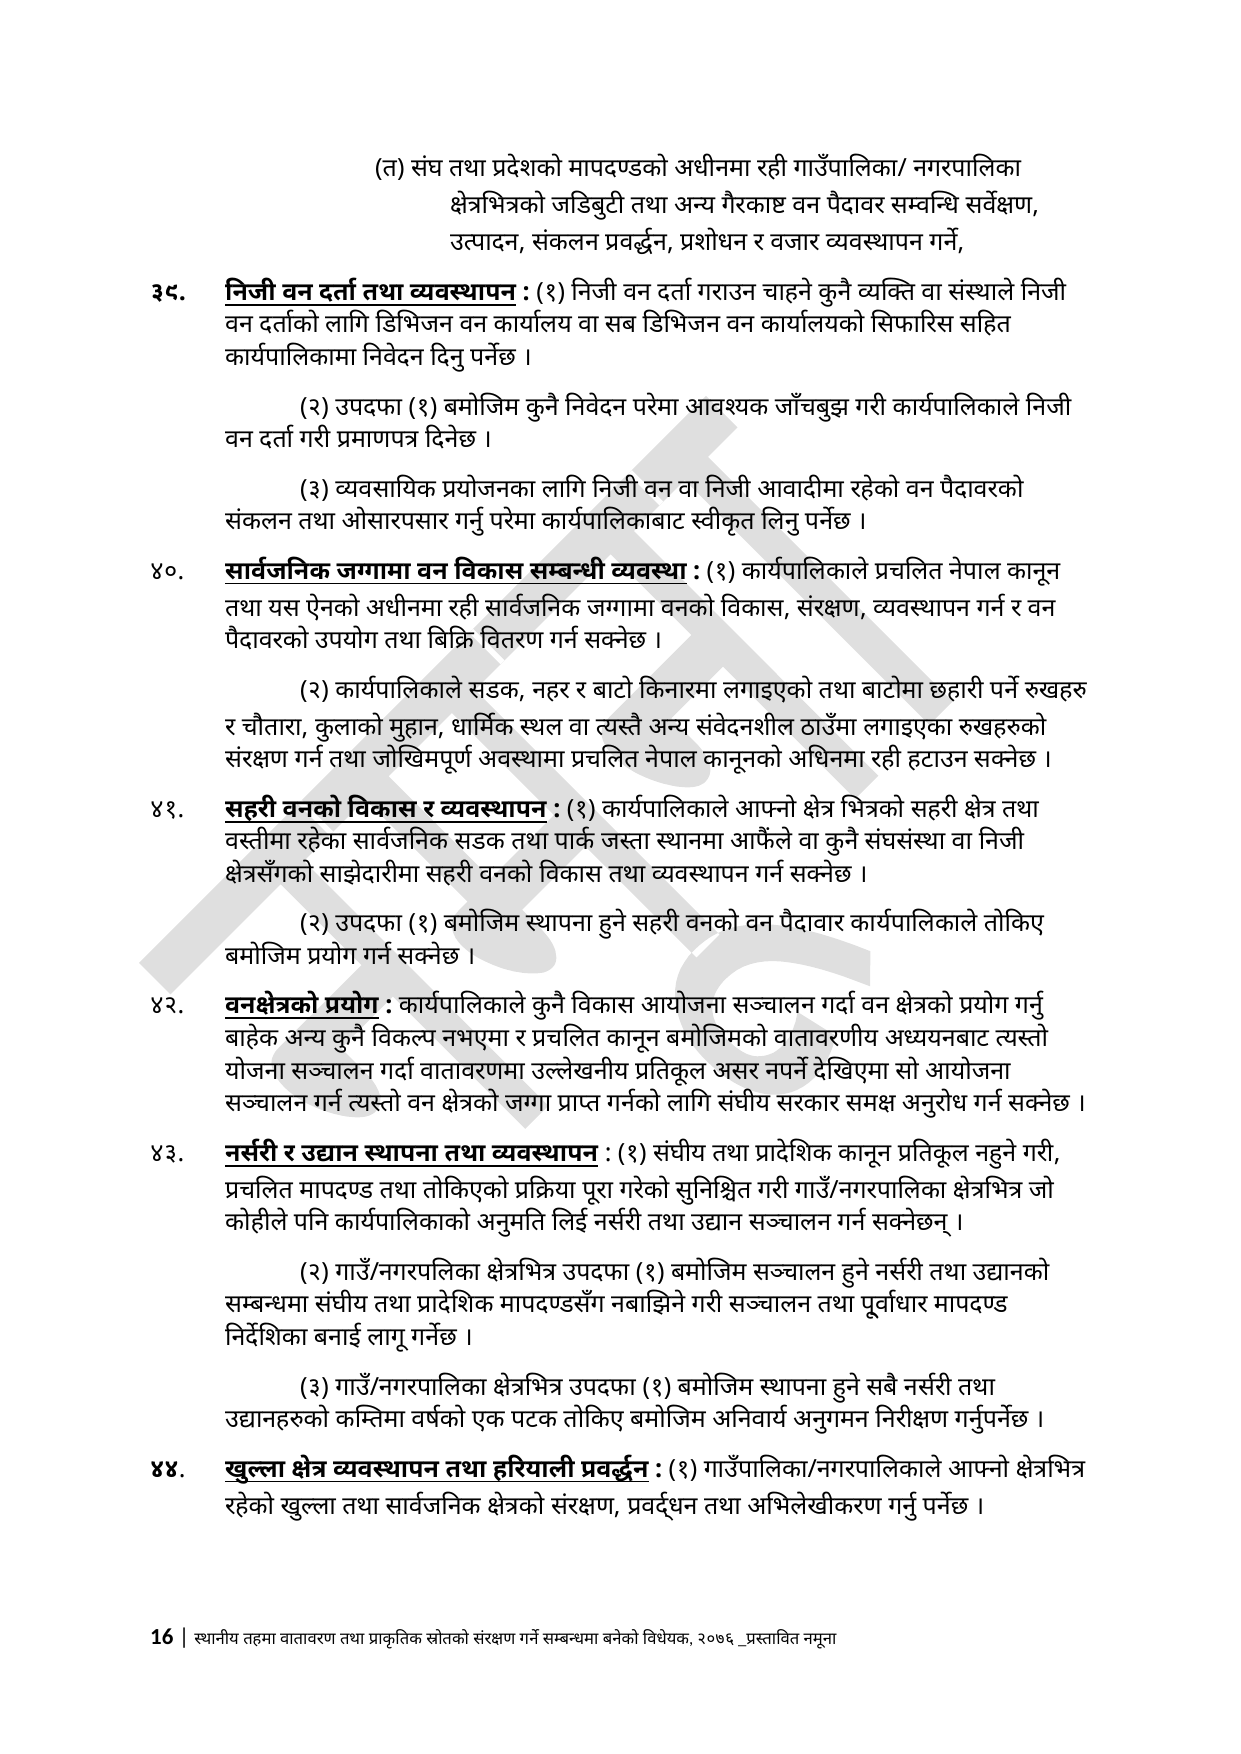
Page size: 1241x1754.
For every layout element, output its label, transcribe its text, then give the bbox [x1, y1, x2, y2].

text ४१. सहरी वनको विकास र व्यवस्थापन : (१) कार्यपालिकाले आफ्नो क्षेत्र भित्रको सहरी क्षेत्र तथा वस्तीमा रहेका सार्वजनिक सडक तथा पार्क जस्ता स्थानमा आफैंले वा कुनै संघसंस्था वा निजी क्षेत्रसँगको साझेदारीमा सहरी वनको विकास तथा व्यवस्थापन गर्न सक्नेछ । [150, 790, 1090, 893]
text (२) उपदफा (१) बमोजिम कुनै निवेदन परेमा आवश्यक जाँचबुझ गरी कार्यपालिकाले निजी वन दर्ता गरी प्रमाणपत्र दिनेछ । [225, 388, 1090, 458]
text ४४. खुल्ला क्षेत्र व्यवस्थापन तथा हरियाली प्रवर्द्धन : (१) गाउँपालिका/नगरपालिकाले आफ्नो क्षेत्रभित्र रहेको खुल्ला तथा सार्वजनिक क्षेत्रको संरक्षण, प्रवर्द्धन तथा अभिलेखीकरण गर्नु पर्नेछ । [150, 1450, 1090, 1524]
text ३९. निजी वन दर्ता तथा व्यवस्थापन : (१) निजी वन दर्ता गराउन चाहने कुनै व्यक्ति वा संस्थाले निजी वन दर्ताको लागि डिभिजन वन कार्यालय वा सब डिभिजन वन कार्यालयको सिफारिस सहित कार्यपालिकामा निवेदन दिनु पर्नेछ । [150, 273, 1090, 376]
text (२) उपदफा (१) बमोजिम स्थापना हुने सहरी वनको वन पैदावार कार्यपालिकाले तोकिए बमोजिम प्रयोग गर्न सक्नेछ । [225, 905, 1090, 975]
text (३) व्यवसायिक प्रयोजनका लागि निजी वन वा निजी आवादीमा रहेको वन पैदावरको संकलन तथा ओसारपसार गर्नु परेमा कार्यपालिकाबाट स्वीकृत लिनु पर्नेछ । [225, 470, 1090, 540]
text ४२. वनक्षेत्रको प्रयोग : कार्यपालिकाले कुनै विकास आयोजना सञ्चालन गर्दा वन क्षेत्रको प्रयोग गर्नु बाहेक अन्य कुनै विकल्प नभएमा र प्रचलित कानून बमोजिमको वातावरणीय अध्ययनबाट त्यस्तो योजना सञ्चालन गर्दा वातावरणमा उल्लेखनीय प्रतिकूल असर नपर्ने देखिएमा सो आयोजना सञ्चालन गर्न त्यस्तो वन क्षेत्रको जग्गा प्राप्त गर्नको लागि संघीय सरकार समक्ष अनुरोध गर्न सक्नेछ । [150, 987, 1090, 1122]
text (२) कार्यपालिकाले सडक, नहर र बाटो किनारमा लगाइएको तथा बाटोमा छहारी पर्ने रुखहरु र चौतारा, कुलाको मुहान, धार्मिक स्थल वा त्यस्तै अन्य संवेदनशील ठाउँमा लगाइएका रुखहरुको संरक्षण गर्न तथा जोखिमपूर्ण अवस्थामा प्रचलित नेपाल कानूनको अधिनमा रही हटाउन सक्नेछ । [225, 671, 1090, 778]
text ४०. सार्वजनिक जग्गामा वन विकास सम्बन्धी व्यवस्था : (१) कार्यपालिकाले प्रचलित नेपाल कानून तथा यस ऐनको अधीनमा रही सार्वजनिक जग्गामा वनको विकास, संरक्षण, व्यवस्थापन गर्न र वन पैदावरको उपयोग तथा बिक्रि वितरण गर्न सक्नेछ । [150, 552, 1090, 659]
text (३) गाउँ/नगरपालिका क्षेत्रभित्र उपदफा (१) बमोजिम स्थापना हुने सबै नर्सरी तथा उद्यानहरुको कम्तिमा वर्षको एक पटक तोकिए बमोजिम अनिवार्य अनुगमन निरीक्षण गर्नुपर्नेछ । [225, 1368, 1090, 1438]
text (२) गाउँ/नगरपलिका क्षेत्रभित्र उपदफा (१) बमोजिम सञ्चालन हुने नर्सरी तथा उद्यानको सम्बन्धमा संघीय तथा प्रादेशिक मापदण्डसँग नबाझिने गरी सञ्चालन तथा पू्र्वाधार मापदण्ड निर्देशिका बनाई लागू गर्नेछ । [225, 1253, 1090, 1356]
text ४३. नर्सरी र उद्यान स्थापना तथा व्यवस्थापन : (१) संघीय तथा प्रादेशिक कानून प्रतिकूल नहुने गरी, प्रचलित मापदण्ड तथा तोकिएको प्रक्रिया पूरा गरेको सुनिश्चित गरी गाउँ/नगरपालिका क्षेत्रभित्र जो कोहीले पनि कार्यपालिकाको अनुमति लिई नर्सरी तथा उद्यान सञ्चालन गर्न सक्नेछन् । [150, 1134, 1090, 1241]
text (त) संघ तथा प्रदेशको मापदण्डको अधीनमा रही गाउँपालिका/ नगरपालिका क्षेत्रभित्रको जडिबुटी तथा अन्य गैरकाष्ट वन पैदावर सम्वन्धि सर्वेक्षण, उत्पादन, संकलन प्रवर्द्धन, प्रशोधन र वजार व्यवस्थापन गर्ने, [375, 150, 1090, 261]
